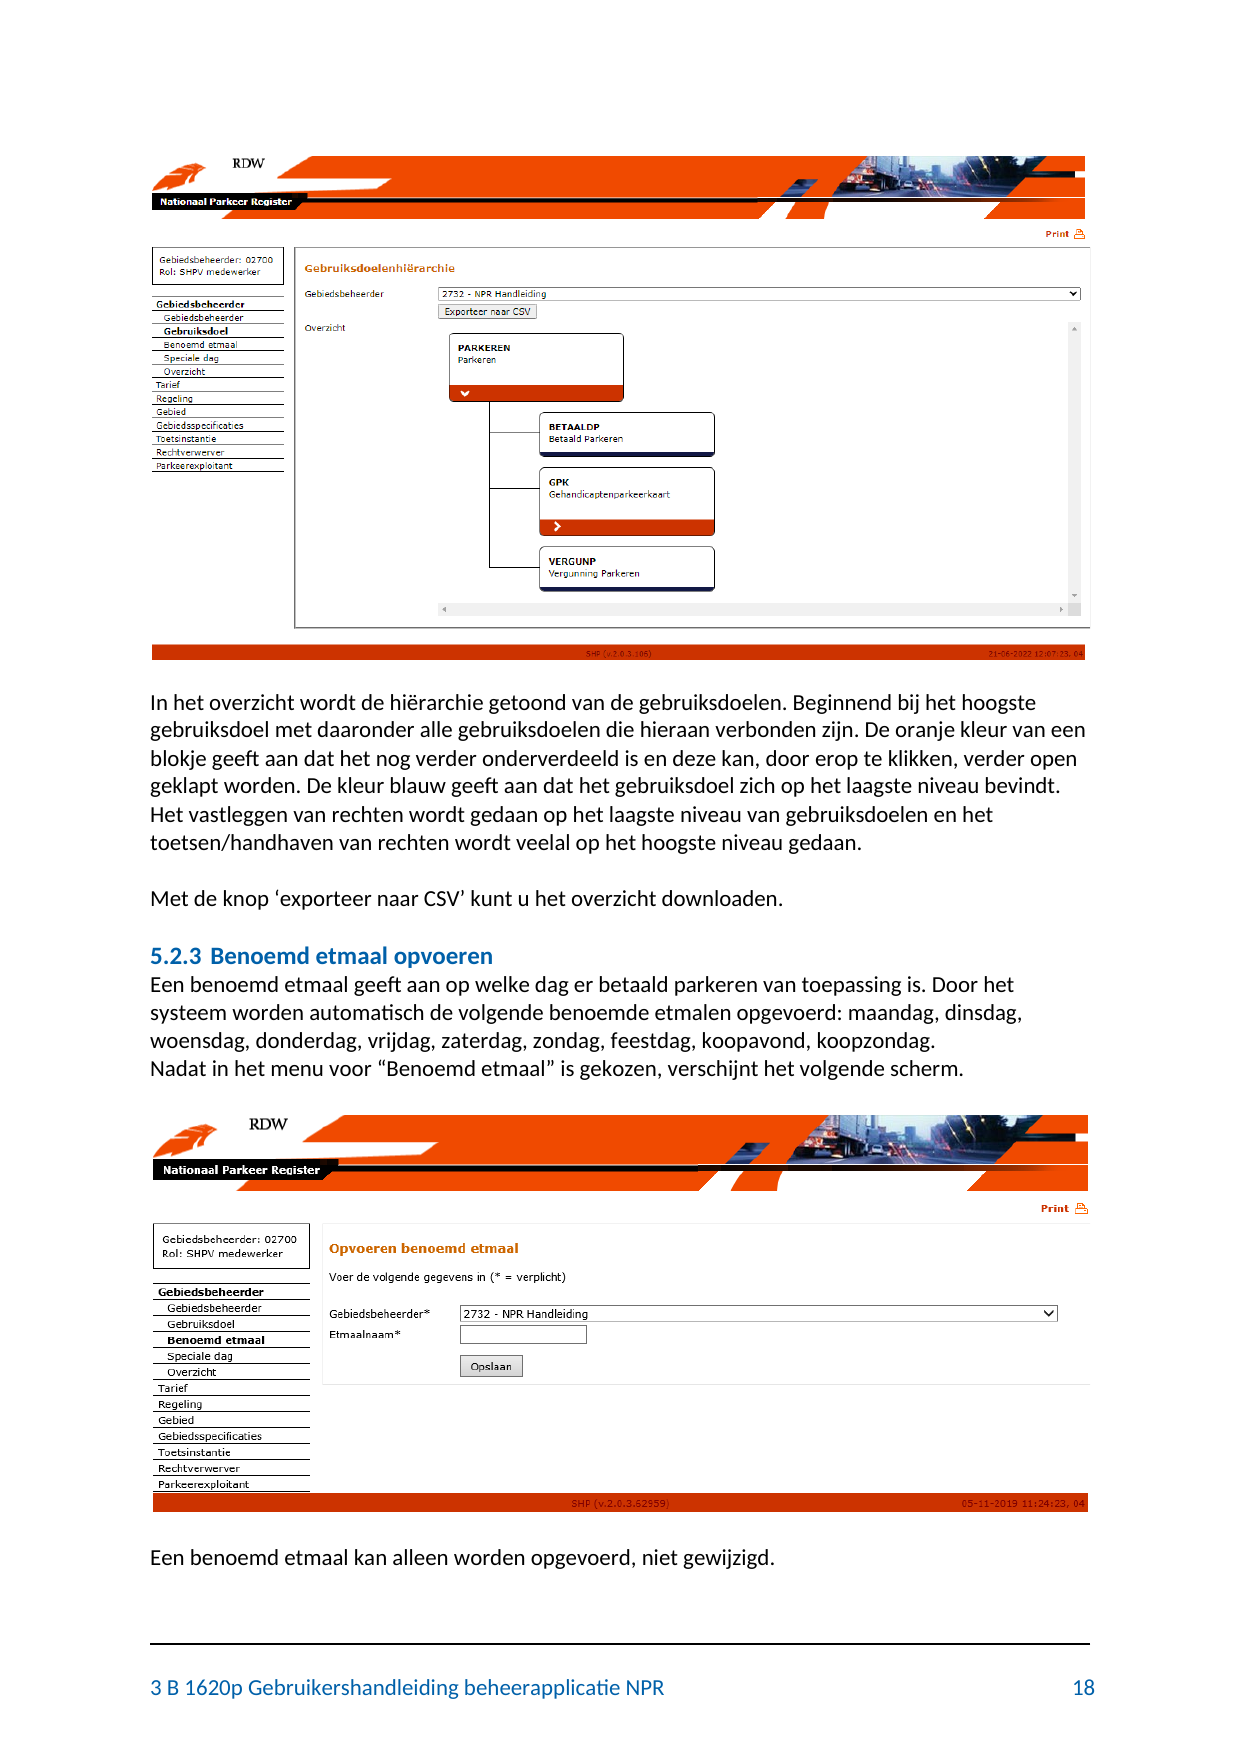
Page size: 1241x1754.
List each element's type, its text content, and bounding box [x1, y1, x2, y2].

text Nadat in het menu voor “Benoemd etmaal” is gekozen, verschijnt het volgende scherm. [150, 1054, 1090, 1082]
picture [150, 1110, 1091, 1516]
text In het overzicht wordt de hiërarchie getoond van de gebruiksdoelen. Beginnend bij het hoogste gebruiksdoel met daaronder alle gebruiksdoelen die hieraan verbonden zijn. De oranje kleur van een blokje geeft aan dat het nog verder onderverdeeld is en deze kan, door erop te klikken, verder open geklapt worden. De kleur blauw geeft aan dat het gebruiksdoel zich op het laagste niveau bevindt. Het vastleggen van rechten wordt gedaan op het laagste niveau van gebruiksdoelen en het toetsen/handhaven van rechten wordt veelal op het hoogste niveau gedaan. [150, 688, 1090, 856]
subtitle Benoemd etmaal opvoeren [150, 940, 1090, 970]
picture [150, 150, 1091, 660]
text Met de knop ‘exporteer naar CSV’ kunt u het overzicht downloaden. [150, 884, 1090, 912]
text Een benoemd etmaal kan alleen worden opgevoerd, niet gewijzigd. [150, 1543, 1090, 1571]
text Een benoemd etmaal geeft aan op welke dag er betaald parkeren van toepassing is. Door het systeem worden automatisch de volgende benoemde etmalen opgevoerd: maandag, dinsdag, woensdag, donderdag, vrijdag, zaterdag, zondag, feestdag, koopavond, koopzondag. [150, 970, 1090, 1054]
